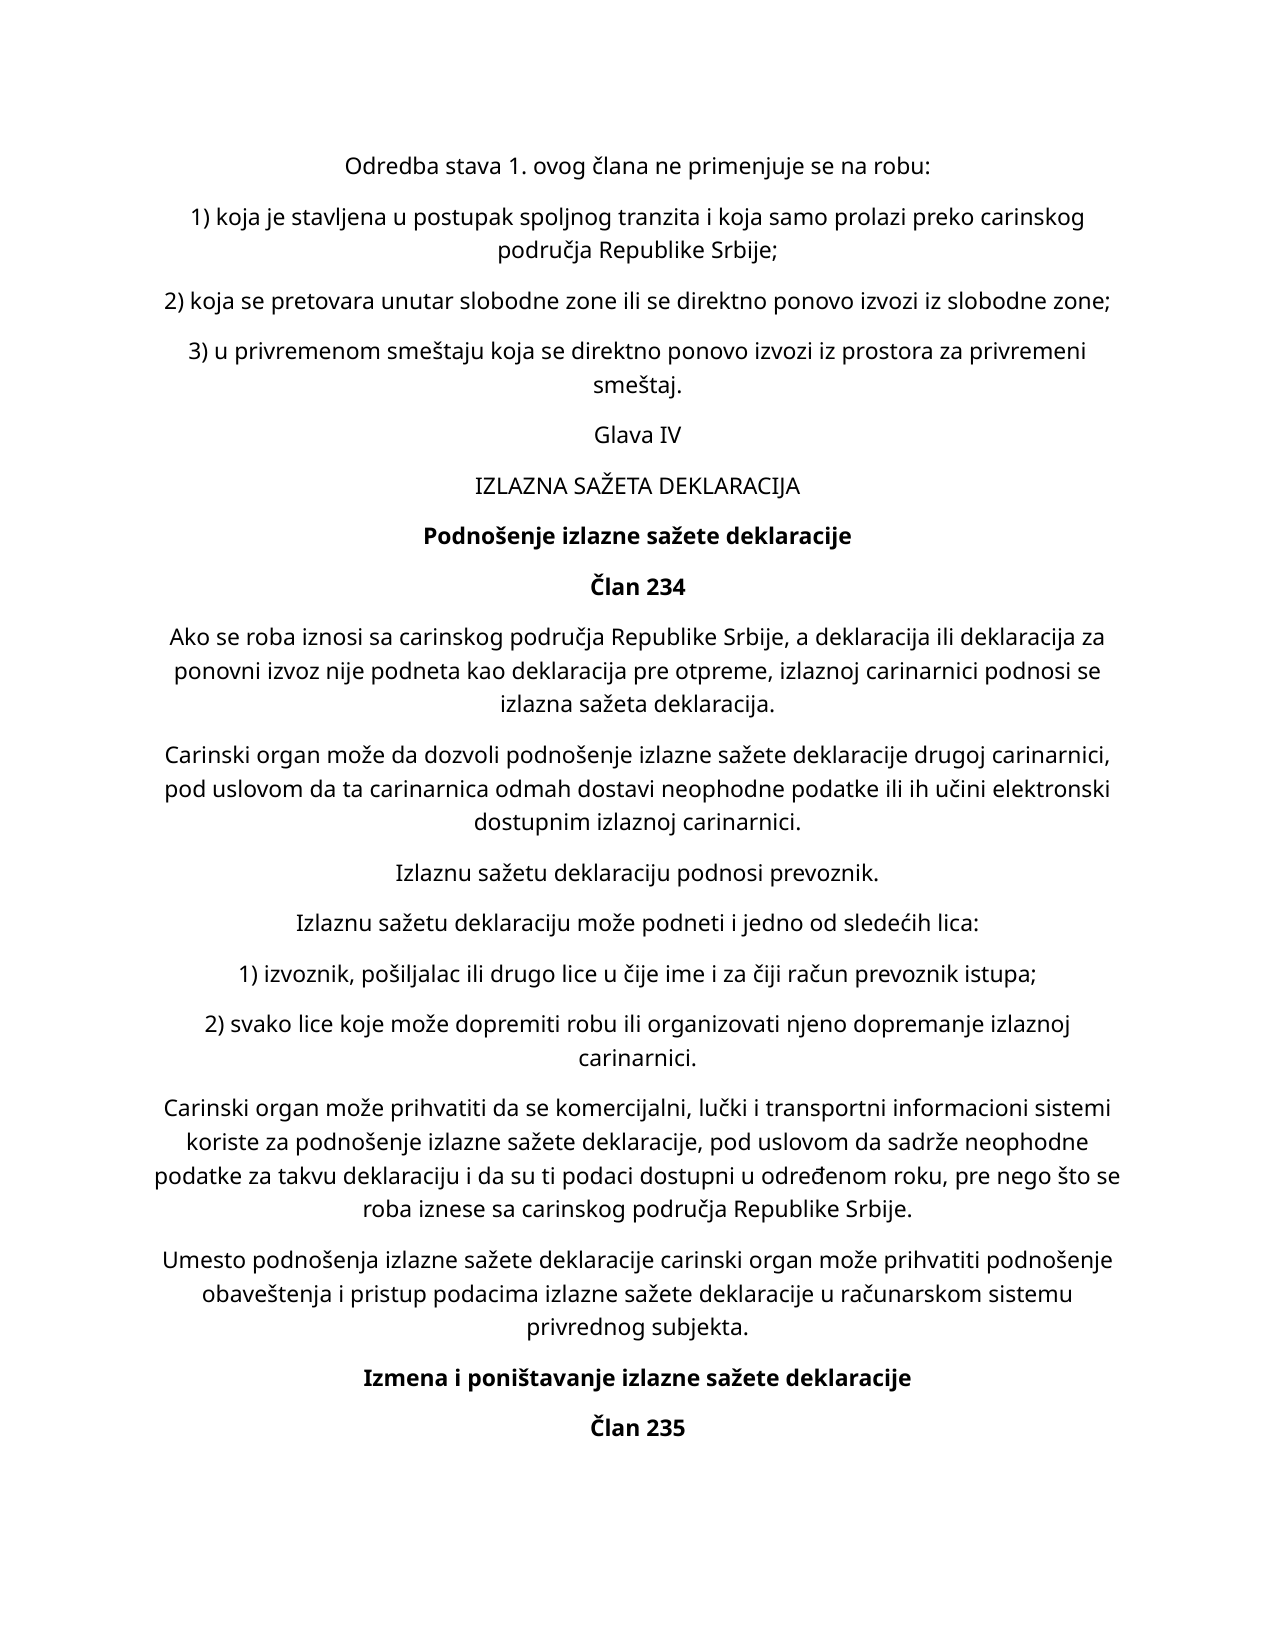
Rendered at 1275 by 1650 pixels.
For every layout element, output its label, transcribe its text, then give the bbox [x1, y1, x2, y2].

text 2) svako lice koje može dopremiti robu ili organizovati njeno dopremanje izlaznoj carinarnici. [150, 1008, 1125, 1073]
text Izmena i poništavanje izlazne sažete deklaracije [150, 1362, 1125, 1393]
text 2) koja se pretovara unutar slobodne zone ili se direktno ponovo izvozi iz slobodne zone; [150, 284, 1125, 316]
text Član 234 [150, 570, 1125, 602]
text Ako se roba iznosi sa carinskog područja Republike Srbije, a deklaracija ili deklaracija za ponovni izvoz nije podneta kao deklaracija pre otpreme, izlaznoj carinarnici podnosi se izlazna sažeta deklaracija. [150, 621, 1125, 719]
text Umesto podnošenja izlazne sažete deklaracije carinski organ može prihvatiti podnošenje obaveštenja i pristup podacima izlazne sažete deklaracije u računarskom sistemu privrednog subjekta. [150, 1244, 1125, 1342]
text Carinski organ može da dozvoli podnošenje izlazne sažete deklaracije drugoj carinarnici, pod uslovom da ta carinarnica odmah dostavi neophodne podatke ili ih učini elektronski dostupnim izlaznoj carinarnici. [150, 739, 1125, 837]
text Izlaznu sažetu deklaraciju može podneti i jedno od sledećih lica: [150, 907, 1125, 938]
text Izlaznu sažetu deklaraciju podnosi prevoznik. [150, 857, 1125, 888]
text IZLAZNA SAŽETA DEKLARACIJA [150, 469, 1125, 501]
text Carinski organ može prihvatiti da se komercijalni, lučki i transportni informacioni sistemi koriste za podnošenje izlazne sažete deklaracije, pod uslovom da sadrže neophodne podatke za takvu deklaraciju i da su ti podaci dostupni u određenom roku, pre nego što se roba iznese sa carinskog područja Republike Srbije. [150, 1092, 1125, 1224]
text 1) koja je stavljena u postupak spoljnog tranzita i koja samo prolazi preko carinskog područja Republike Srbije; [150, 200, 1125, 265]
text 3) u privremenom smeštaju koja se direktno ponovo izvozi iz prostora za privremeni smeštaj. [150, 335, 1125, 400]
text Odredba stava 1. ovog člana ne primenjuje se na robu: [150, 150, 1125, 181]
text Glava IV [150, 419, 1125, 450]
text 1) izvoznik, pošiljalac ili drugo lice u čije ime i za čiji račun prevoznik istupa; [150, 957, 1125, 989]
text Podnošenje izlazne sažete deklaracije [150, 520, 1125, 551]
text Član 235 [150, 1412, 1125, 1443]
